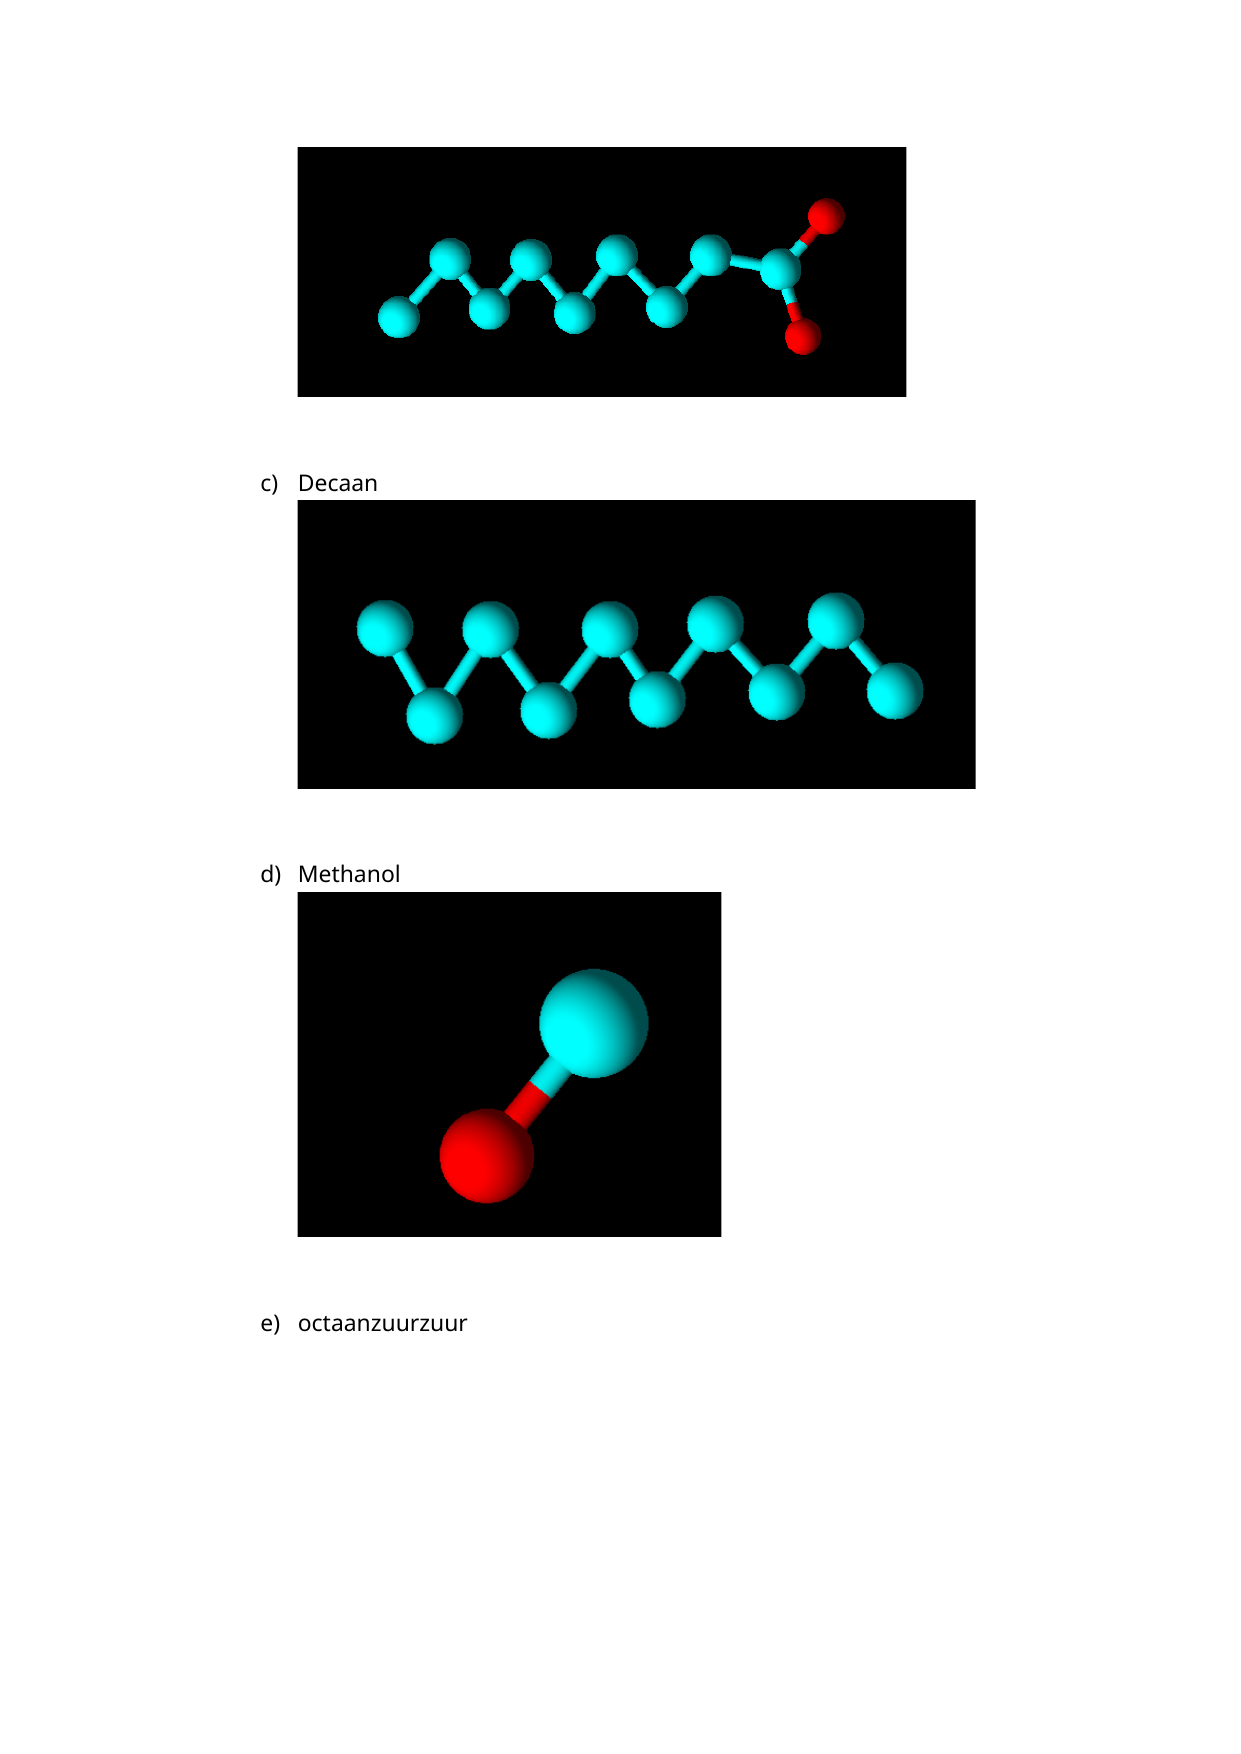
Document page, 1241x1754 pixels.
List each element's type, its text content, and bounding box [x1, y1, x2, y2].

list Methanol [260, 858, 1093, 889]
list octaanzuurzuur [260, 1306, 1093, 1338]
list Decaan [260, 467, 1093, 498]
picture [297, 892, 722, 1237]
picture [297, 147, 907, 397]
picture [297, 500, 976, 789]
